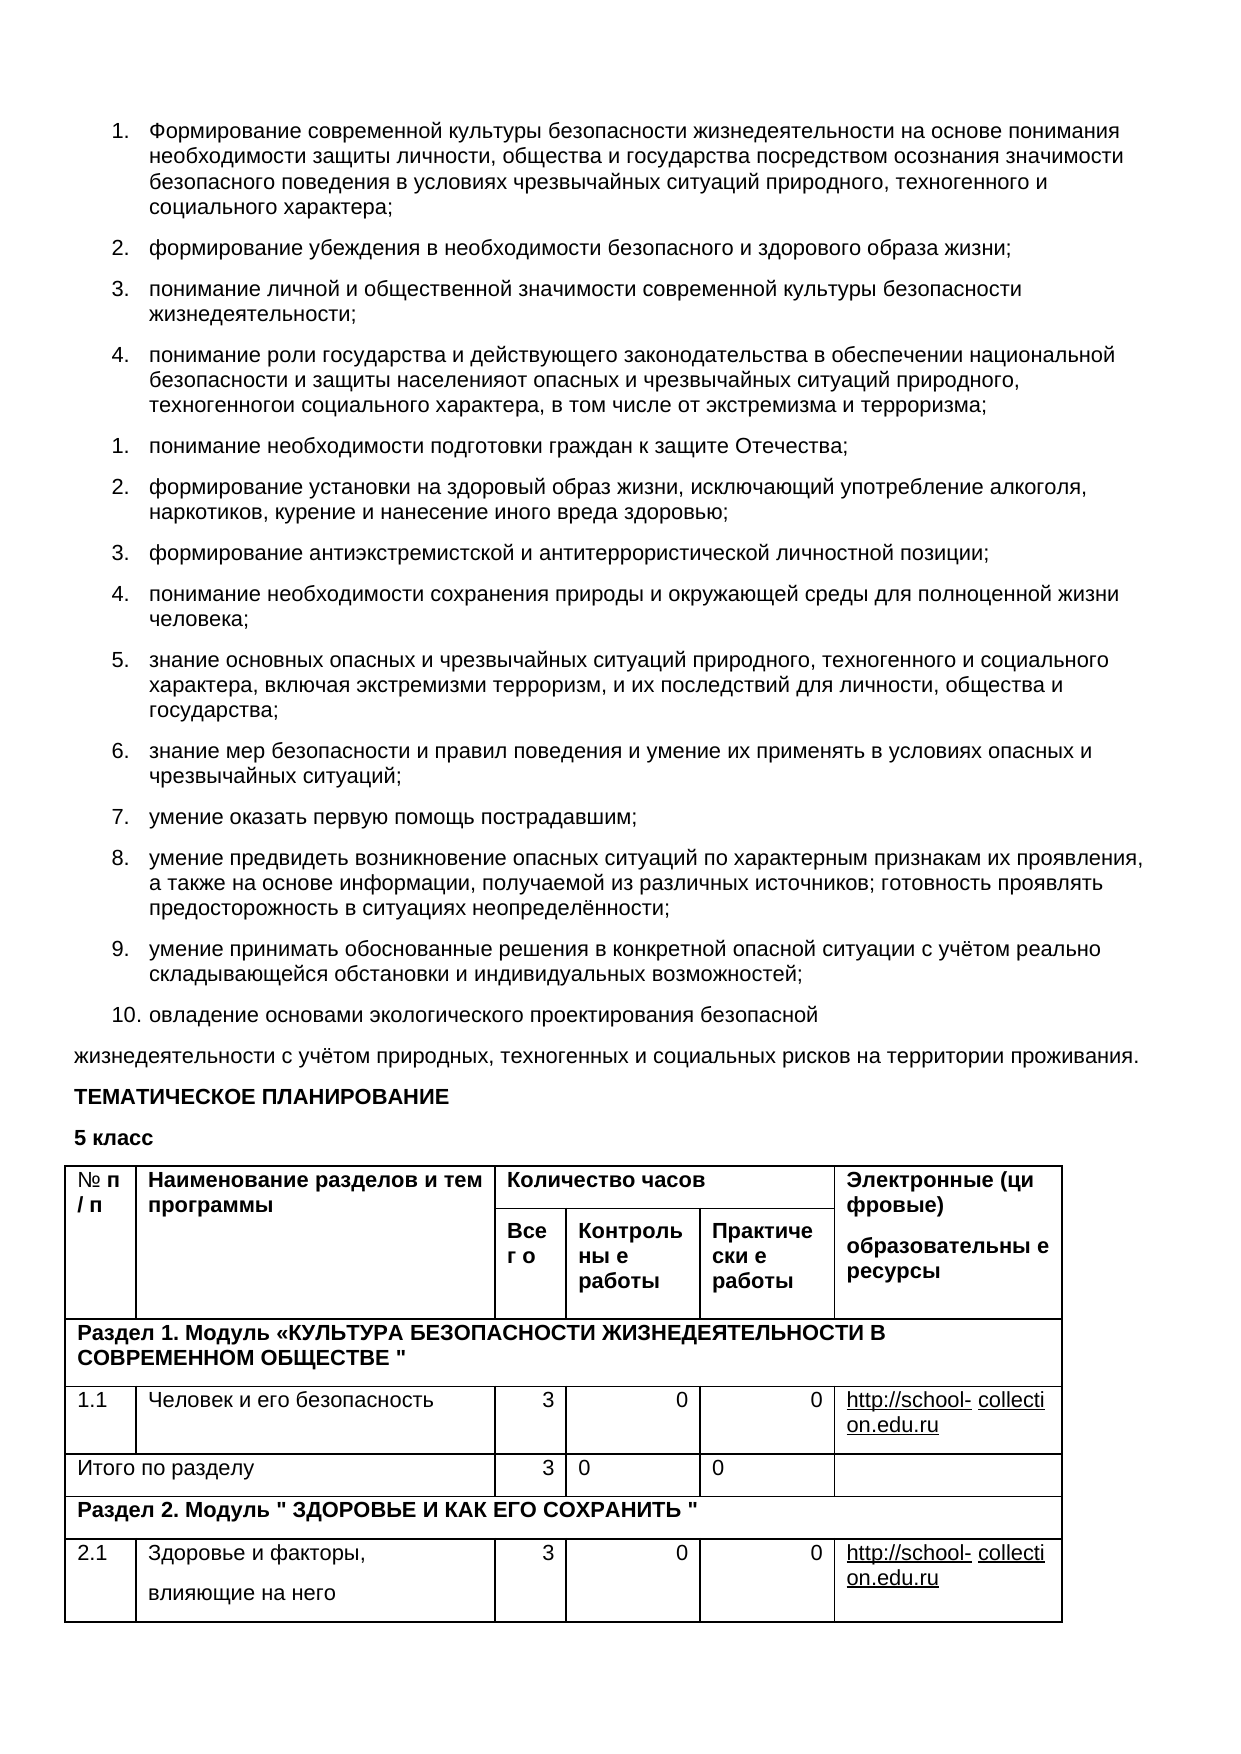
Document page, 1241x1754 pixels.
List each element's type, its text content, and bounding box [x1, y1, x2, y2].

list формирование установки на здоровый образ жизни, исключающий употребление алкоголя, наркотиков, курение и нанесение иного вреда здоровью; [111, 473, 1152, 524]
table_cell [835, 1540, 1061, 1621]
list овладение основами экологического проектирования безопасной [111, 1002, 1152, 1027]
list понимание роли государства и действующего законодательства в обеспечении национальной безопасности и защиты населенияот опасных и чрезвычайных ситуаций природного, техногенногои социального характера, в том числе от экстремизма и терроризма; [111, 341, 1152, 417]
table_cell 3 [496, 1455, 565, 1496]
table_cell 0 [701, 1455, 834, 1496]
table_cell 2.1 [66, 1540, 135, 1621]
list формирование антиэкстремистской и антитеррористической личностной позиции; [111, 539, 1152, 565]
list Формирование современной культуры безопасности жизнедеятельности на основе понимания необходимости защиты личности, общества и государства посредством осознания значимости безопасного поведения в условиях чрезвычайных ситуаций природного, техногенного и социального характера; [111, 118, 1152, 219]
table_cell Контрольны е работы [567, 1209, 699, 1318]
table_cell 0 [701, 1387, 834, 1453]
list понимание личной и общественной значимости современной культуры безопасности жизнедеятельности; [111, 275, 1152, 326]
list умение принимать обоснованные решения в конкретной опасной ситуации с учётом реально складывающейся обстановки и индивидуальных возможностей; [111, 936, 1152, 986]
table_header № п/ п [66, 1167, 135, 1318]
list знание мер безопасности и правил поведения и умение их применять в условиях опасных и чрезвычайных ситуаций; [111, 738, 1152, 788]
table_cell Раздел 2. Модуль " ЗДОРОВЬЕ И КАК ЕГО СОХРАНИТЬ " [66, 1497, 1061, 1538]
table_cell Раздел 1. Модуль «КУЛЬТУРА БЕЗОПАСНОСТИ ЖИЗНЕДЕЯТЕЛЬНОСТИ В СОВРЕМЕННОМ ОБЩЕСТВЕ " [66, 1320, 1061, 1386]
table_cell 0 [567, 1455, 699, 1496]
table_cell Всег о [496, 1209, 565, 1318]
text жизнедеятельности с учётом природных, техногенных и социальных рисков на территории проживания. [74, 1043, 1152, 1068]
table_cell 3 [496, 1540, 565, 1621]
list понимание необходимости подготовки граждан к защите Отечества; [111, 433, 1152, 458]
table_cell 3 [496, 1387, 565, 1453]
table_cell 1.1 [66, 1387, 135, 1453]
table_cell Человек и его безопасность [137, 1387, 494, 1453]
table_cell Итого по разделу [66, 1455, 494, 1496]
table_cell http://school- collection.edu.ru [835, 1387, 1061, 1453]
list умение предвидеть возникновение опасных ситуаций по характерным признакам их проявления, а также на основе информации, получаемой из различных источников; готовность проявлять предосторожность в ситуациях неопределённости; [111, 844, 1152, 920]
table_header Электронные (цифровые) образовательны е ресурсы [835, 1167, 1061, 1318]
text ТЕМАТИЧЕСКОЕ ПЛАНИРОВАНИЕ [74, 1083, 1152, 1109]
table_header Наименование разделов и тем программы [137, 1167, 494, 1318]
table_cell 0 [567, 1387, 699, 1453]
table_cell 0 [701, 1540, 834, 1621]
list формирование убеждения в необходимости безопасного и здорового образа жизни; [111, 234, 1152, 260]
list знание основных опасных и чрезвычайных ситуаций природного, техногенного и социального характера, включая экстремизми терроризм, и их последствий для личности, общества и государства; [111, 646, 1152, 722]
table_cell [835, 1455, 1061, 1496]
table_cell Практически е работы [701, 1209, 834, 1318]
text 5 класс [74, 1124, 1152, 1149]
list умение оказать первую помощь пострадавшим; [111, 804, 1152, 829]
list понимание необходимости сохранения природы и окружающей среды для полноценной жизни человека; [111, 580, 1152, 631]
table_cell Здоровье и факторы, влияющие на него [137, 1540, 494, 1621]
table_cell 0 [567, 1540, 699, 1621]
table_header Количество часов [496, 1167, 834, 1208]
